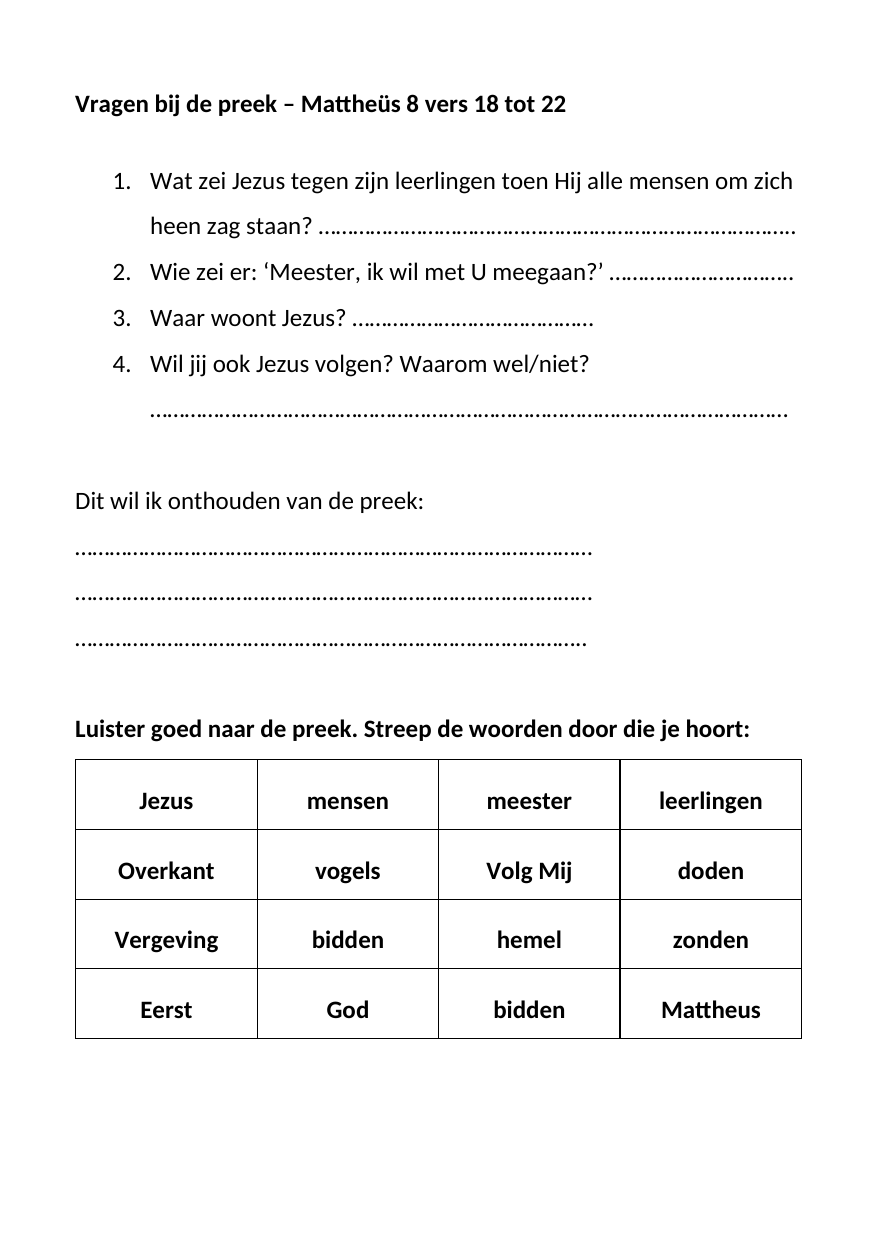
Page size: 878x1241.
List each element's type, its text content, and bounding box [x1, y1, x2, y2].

table_cell Mattheus [621, 969, 801, 1038]
table_cell Overkant [76, 830, 257, 899]
table_cell bidden [258, 900, 438, 968]
text …………………………………………………………………………….. [75, 622, 802, 653]
table_cell bidden [439, 969, 619, 1038]
table_cell vogels [258, 830, 438, 899]
table_cell Eerst [76, 969, 257, 1038]
list Waar woont Jezus? …………………………………… [112, 302, 802, 332]
text Vragen bij de preek – Mattheüs 8 vers 18 tot 22 [75, 89, 802, 119]
list Wie zei er: ‘Meester, ik wil met U meegaan?’ ………………………….. [112, 256, 802, 287]
text ……………………………………………………………………………… [75, 531, 802, 561]
table_cell God [258, 969, 438, 1038]
text ……………………………………………………………………………… [75, 576, 802, 607]
table_cell hemel [439, 900, 619, 968]
table_header Jezus [76, 760, 257, 829]
table_cell Volg Mij [439, 830, 619, 899]
text Luister goed naar de preek. Streep de woorden door die je hoort: [75, 713, 802, 744]
text Dit wil ik onthouden van de preek: [75, 485, 802, 515]
table_header leerlingen [621, 760, 801, 829]
table_header mensen [258, 760, 438, 829]
table_cell doden [621, 830, 801, 899]
list Wat zei Jezus tegen zijn leerlingen toen Hij alle mensen om zich heen zag staan? ……………………………………………………………………….. [112, 165, 802, 241]
table_cell Vergeving [76, 900, 257, 968]
list Wil jij ook Jezus volgen? Waarom wel/niet? ………………………………………………………………………………………………… [112, 348, 802, 424]
table_cell zonden [621, 900, 801, 968]
table_header meester [439, 760, 619, 829]
